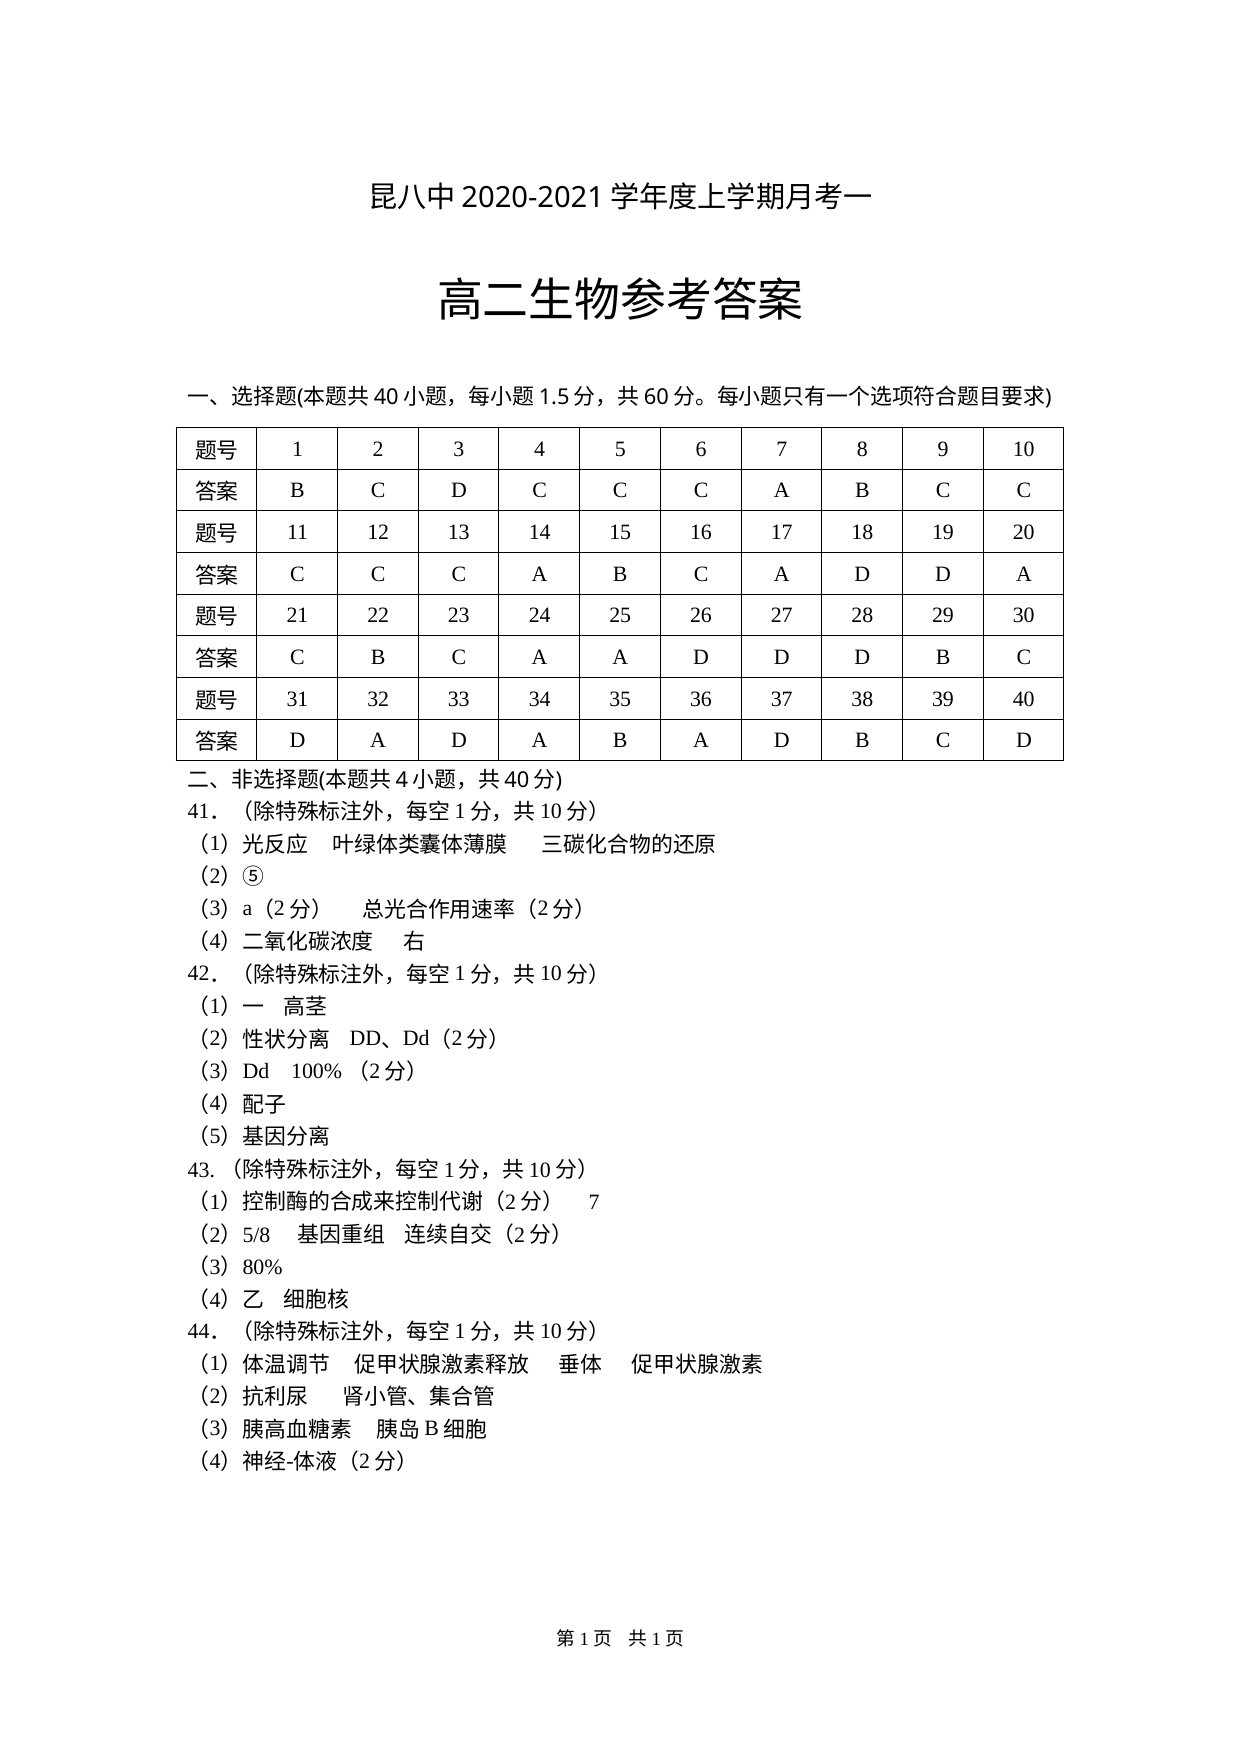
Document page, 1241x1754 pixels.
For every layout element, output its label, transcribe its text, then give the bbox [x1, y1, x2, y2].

table_cell 29 [903, 595, 983, 635]
table_cell C [903, 470, 983, 510]
table_cell 19 [903, 511, 983, 552]
text 42．（除特殊标注外，每空1分，共10分） [187, 956, 1053, 989]
table_cell 24 [499, 595, 579, 635]
table_cell A [742, 553, 821, 594]
table_cell A [499, 720, 579, 760]
table_cell B [257, 470, 337, 510]
text 43. （除特殊标注外，每空1分，共10分） [187, 1151, 1053, 1184]
table_cell A [499, 636, 579, 677]
table_cell 14 [499, 511, 579, 552]
table_cell 33 [419, 678, 498, 719]
table_cell 25 [580, 595, 660, 635]
table_cell 30 [984, 595, 1063, 635]
table_cell C [419, 636, 498, 677]
table_cell 34 [499, 678, 579, 719]
table_cell 21 [257, 595, 337, 635]
text （1）体温调节 促甲状腺激素释放 垂体 促甲状腺激素 [187, 1346, 1053, 1379]
table_cell 17 [742, 511, 821, 552]
table_cell C [661, 553, 741, 594]
table_cell D [984, 720, 1063, 760]
table_header 3 [419, 428, 498, 469]
table_cell B [338, 636, 418, 677]
table_header 4 [499, 428, 579, 469]
table_cell C [257, 553, 337, 594]
table_cell D [661, 636, 741, 677]
text 44．（除特殊标注外，每空1分，共10分） [187, 1314, 1053, 1346]
table_cell B [903, 636, 983, 677]
text （2）性状分离 DD、Dd（2分） [187, 1021, 1053, 1054]
table_cell 答案 [177, 720, 256, 760]
table_header 9 [903, 428, 983, 469]
table_cell 题号 [177, 595, 256, 635]
table_cell 36 [661, 678, 741, 719]
table_cell A [661, 720, 741, 760]
text （1）光反应 叶绿体类囊体薄膜 三碳化合物的还原 [187, 826, 1053, 859]
table_cell 答案 [177, 470, 256, 510]
table_cell C [580, 470, 660, 510]
table_cell C [499, 470, 579, 510]
text （1）控制酶的合成来控制代谢（2分） 7 [187, 1184, 1053, 1216]
table_cell 31 [257, 678, 337, 719]
table_header 7 [742, 428, 821, 469]
table_cell 答案 [177, 636, 256, 677]
table_cell D [419, 720, 498, 760]
table_cell 28 [822, 595, 902, 635]
table_cell 40 [984, 678, 1063, 719]
text （3）胰高血糖素 胰岛B细胞 [187, 1411, 1053, 1444]
table_cell D [257, 720, 337, 760]
text （4）二氧化碳浓度 右 [187, 924, 1053, 956]
table_header 2 [338, 428, 418, 469]
table_cell C [984, 636, 1063, 677]
table_cell 20 [984, 511, 1063, 552]
table_cell C [419, 553, 498, 594]
text 一、选择题(本题共40小题，每小题1.5分，共60分。每小题只有一个选项符合题目要求) [187, 379, 1053, 411]
text （3）80% [187, 1249, 1053, 1281]
text （4）乙 细胞核 [187, 1281, 1053, 1314]
table_header 5 [580, 428, 660, 469]
table_cell 35 [580, 678, 660, 719]
table_cell A [984, 553, 1063, 594]
table_cell D [822, 553, 902, 594]
table_cell 38 [822, 678, 902, 719]
table_cell D [742, 636, 821, 677]
table_cell 15 [580, 511, 660, 552]
table_cell 39 [903, 678, 983, 719]
table_cell A [499, 553, 579, 594]
table_cell B [580, 553, 660, 594]
text 昆八中2020-2021学年度上学期月考一 [187, 162, 1053, 227]
table_cell 题号 [177, 511, 256, 552]
text （3）a（2分） 总光合作用速率（2分） [187, 891, 1053, 924]
table_cell C [257, 636, 337, 677]
text （2）抗利尿 肾小管、集合管 [187, 1379, 1053, 1411]
table_cell 26 [661, 595, 741, 635]
table_cell 32 [338, 678, 418, 719]
table_cell C [984, 470, 1063, 510]
table_cell C [661, 470, 741, 510]
table_header 6 [661, 428, 741, 469]
table_cell 37 [742, 678, 821, 719]
table_cell C [338, 553, 418, 594]
table_cell C [903, 720, 983, 760]
table_cell C [338, 470, 418, 510]
text （3）Dd 100% （2分） [187, 1054, 1053, 1086]
table_cell 18 [822, 511, 902, 552]
table_cell 答案 [177, 553, 256, 594]
table_cell A [338, 720, 418, 760]
table_header 题号 [177, 428, 256, 469]
table_cell 27 [742, 595, 821, 635]
text （5）基因分离 [187, 1119, 1053, 1151]
table_cell 11 [257, 511, 337, 552]
table_cell B [822, 720, 902, 760]
text （4）神经-体液（2分） [187, 1444, 1053, 1476]
table_cell D [903, 553, 983, 594]
text （4）配子 [187, 1086, 1053, 1119]
table_cell 22 [338, 595, 418, 635]
table_cell A [742, 470, 821, 510]
table_cell 题号 [177, 678, 256, 719]
text （2）⑤ [187, 859, 1053, 891]
text 41．（除特殊标注外，每空1分，共10分） [187, 794, 1053, 826]
table_cell D [419, 470, 498, 510]
table_cell B [822, 470, 902, 510]
text 高二生物参考答案 [187, 248, 1053, 346]
text （2）5/8 基因重组 连续自交（2分） [187, 1216, 1053, 1249]
table_cell 13 [419, 511, 498, 552]
table_cell D [822, 636, 902, 677]
table_cell 23 [419, 595, 498, 635]
table_cell D [742, 720, 821, 760]
table_cell 12 [338, 511, 418, 552]
table_cell A [580, 636, 660, 677]
table_header 1 [257, 428, 337, 469]
table_header 10 [984, 428, 1063, 469]
table_header 8 [822, 428, 902, 469]
text （1）一 高茎 [187, 989, 1053, 1021]
table_cell 16 [661, 511, 741, 552]
table_cell B [580, 720, 660, 760]
text 二、非选择题(本题共4小题，共40分) [187, 761, 1053, 794]
